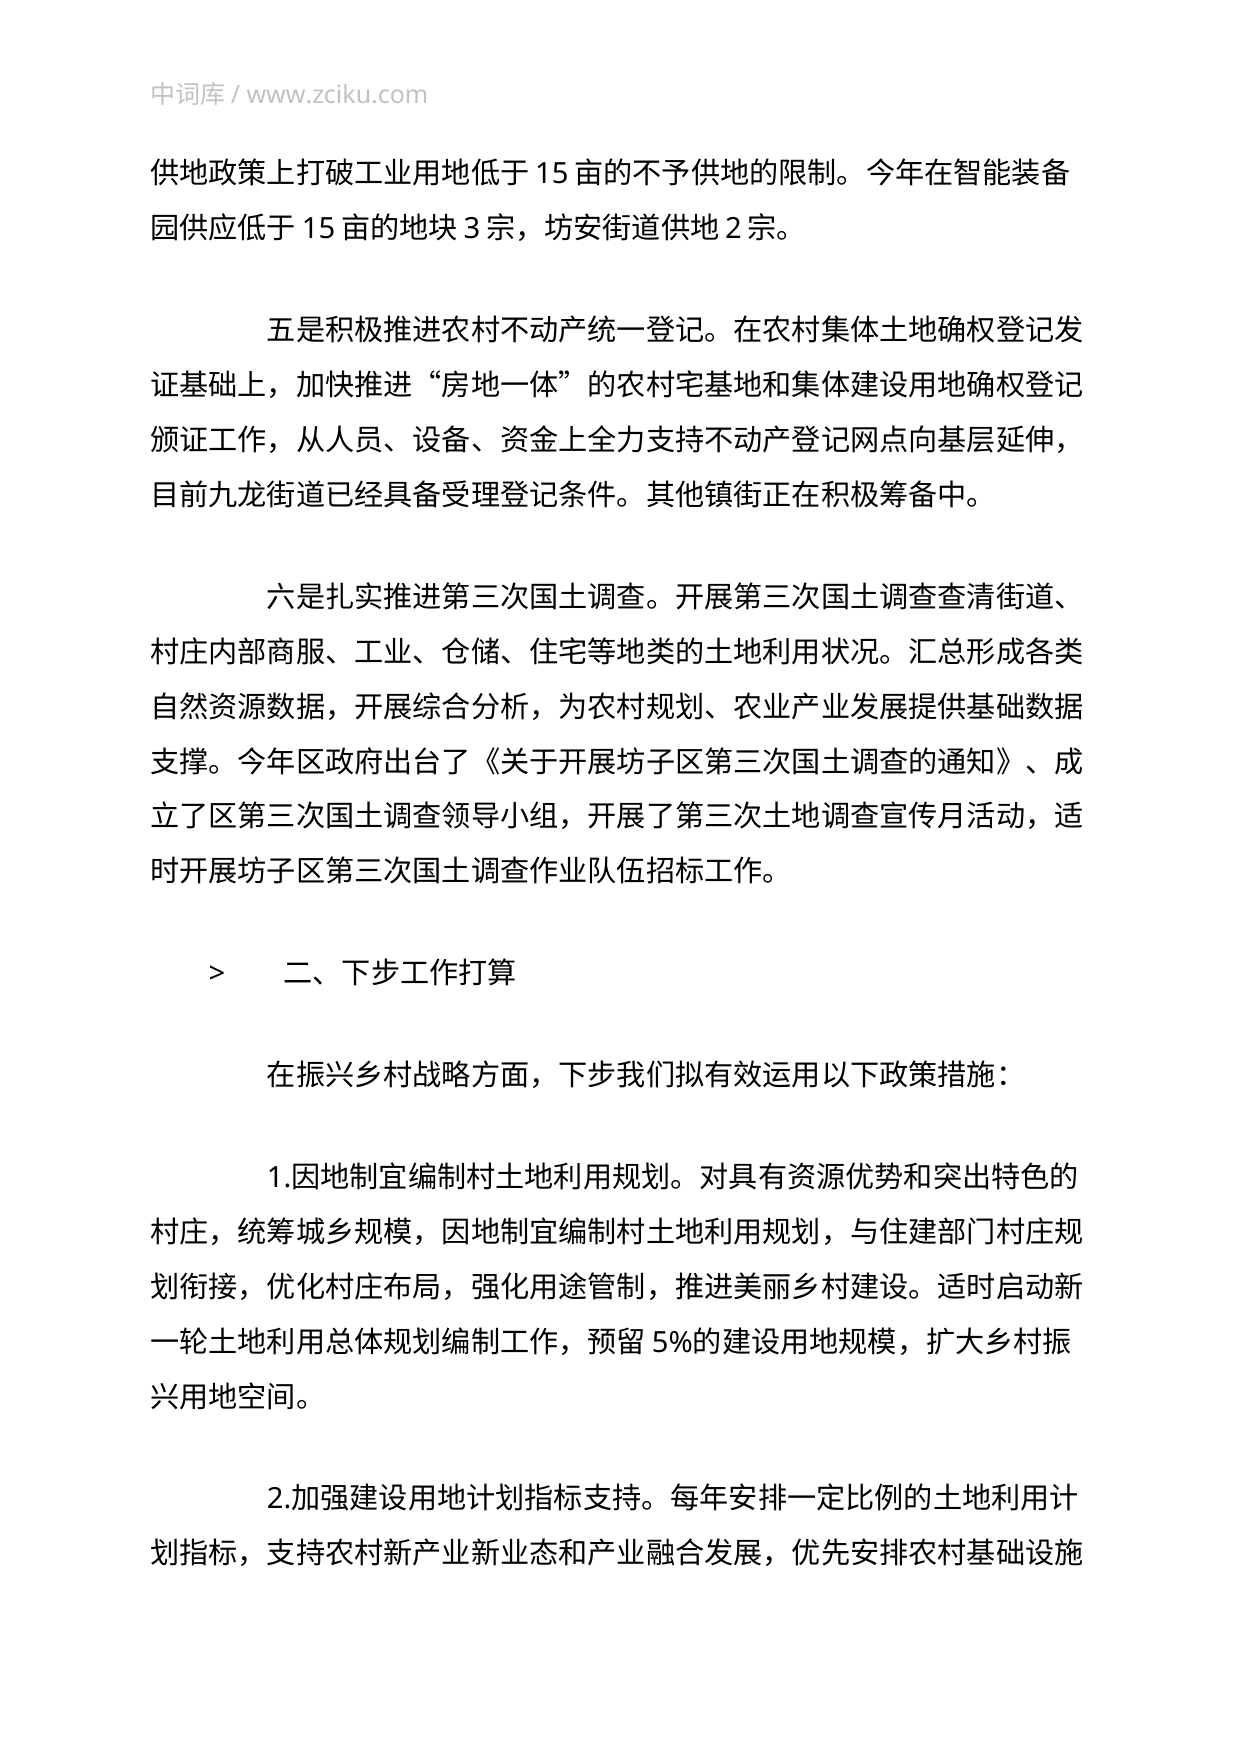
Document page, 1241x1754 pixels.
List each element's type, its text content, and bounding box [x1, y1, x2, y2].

text 在振兴乡村战略方面，下步我们拟有效运用以下政策措施： [150, 1052, 1090, 1094]
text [150, 150, 1090, 247]
text 五是积极推进农村不动产统一登记。在农村集体土地确权登记发证基础上，加快推进“房地一体”的农村宅基地和集体建设用地确权登记颁证工作，从人员、设备、资金上全力支持不动产登记网点向基层延伸，目前九龙街道已经具备受理登记条件。其他镇街正在积极筹备中。 [150, 307, 1090, 514]
text 六是扎实推进第三次国土调查。开展第三次国土调查查清街道、村庄内部商服、工业、仓储、住宅等地类的土地利用状况。汇总形成各类自然资源数据，开展综合分析，为农村规划、农业产业发展提供基础数据支撑。今年区政府出台了《关于开展坊子区第三次国土调查的通知》、成立了区第三次国土调查领导小组，开展了第三次土地调查宣传月活动，适时开展坊子区第三次国土调查作业队伍招标工作。 [150, 573, 1090, 890]
text > 二、下步工作打算 [150, 950, 1090, 992]
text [150, 1475, 1090, 1572]
text 1.因地制宜编制村土地利用规划。对具有资源优势和突出特色的村庄，统筹城乡规模，因地制宜编制村土地利用规划，与住建部门村庄规划衔接，优化村庄布局，强化用途管制，推进美丽乡村建设。适时启动新一轮土地利用总体规划编制工作，预留5%的建设用地规模，扩大乡村振兴用地空间。 [150, 1153, 1090, 1416]
